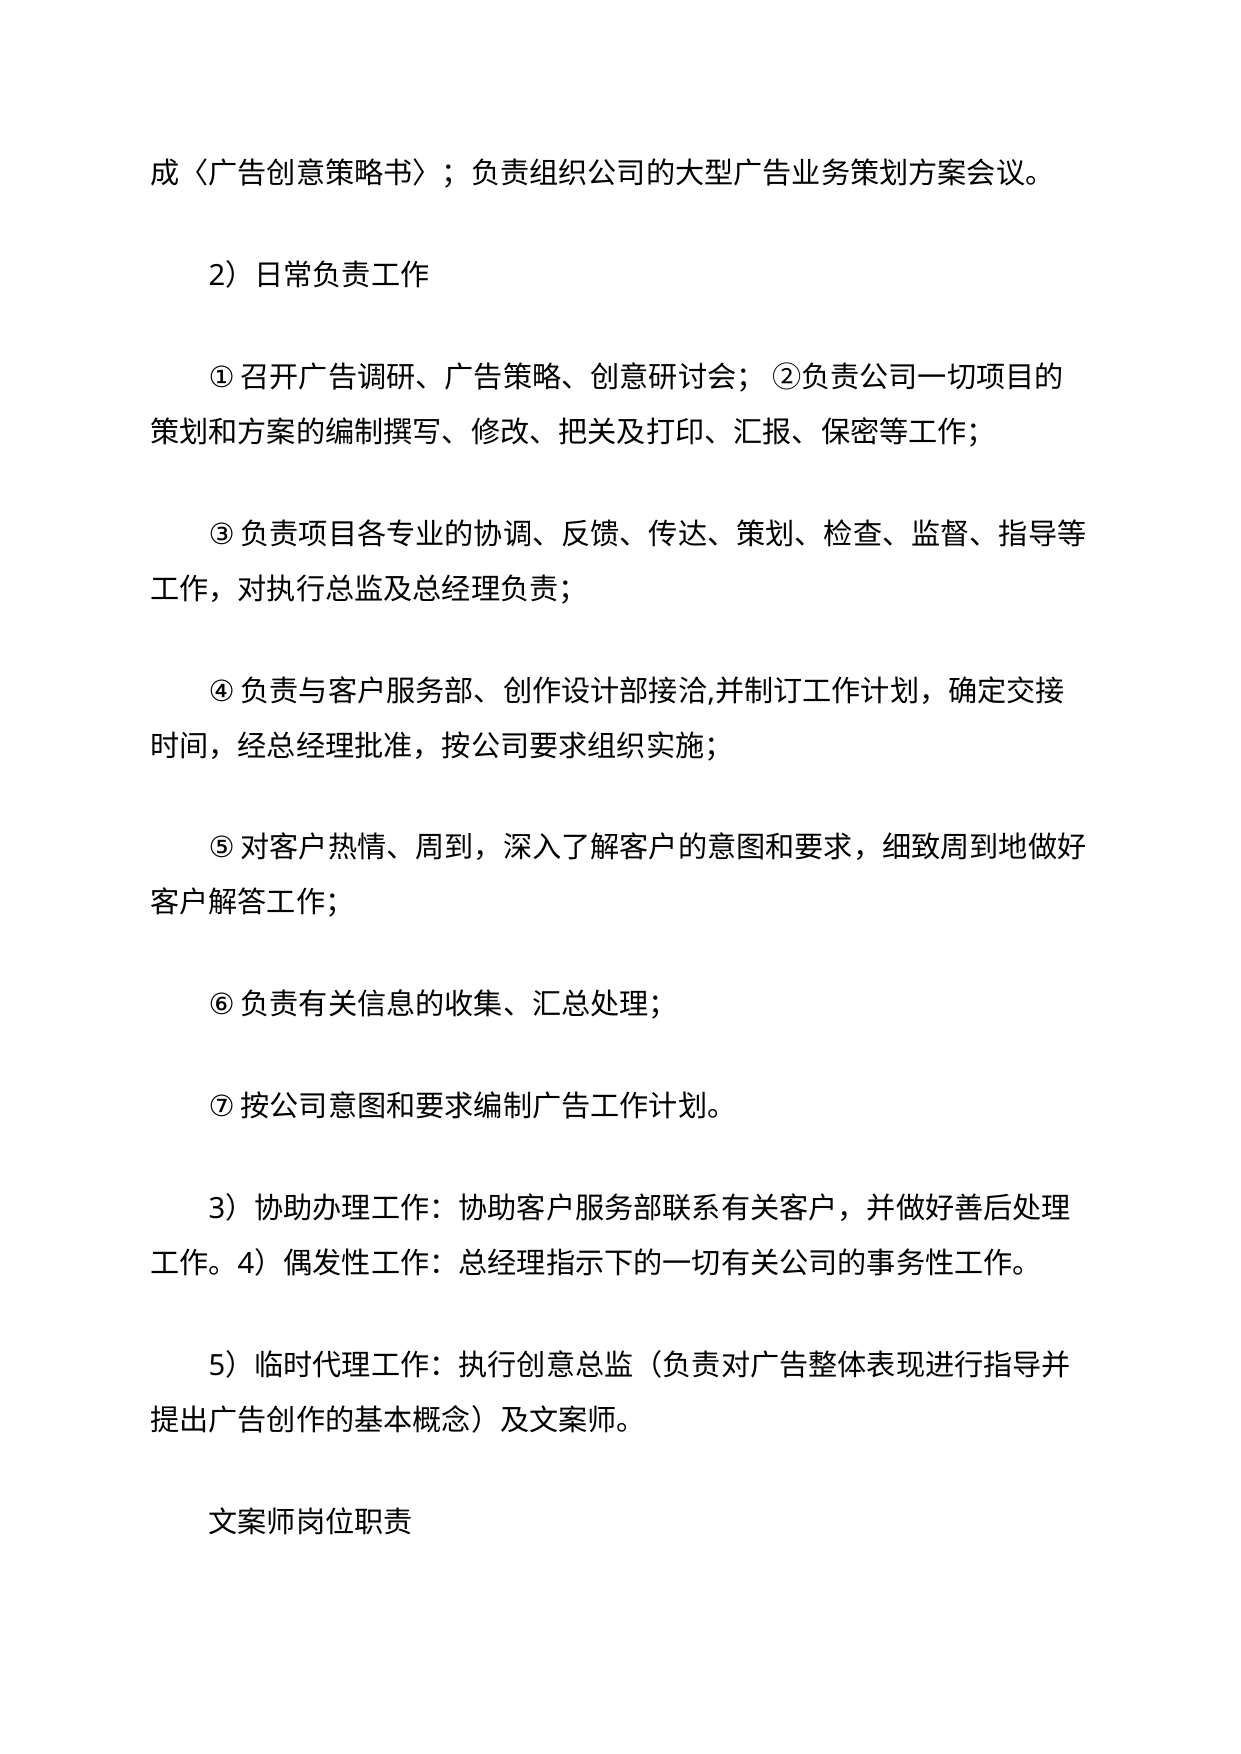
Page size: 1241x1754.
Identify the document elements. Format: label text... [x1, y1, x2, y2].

text 3）协助办理工作：协助客户服务部联系有关客户，并做好善后处理工作。4）偶发性工作：总经理指示下的一切有关公司的事务性工作。 [150, 1185, 1090, 1282]
text ⑤对客户热情、周到，深入了解客户的意图和要求，细致周到地做好客户解答工作； [150, 824, 1090, 921]
text ⑦按公司意图和要求编制广告工作计划。 [150, 1083, 1090, 1125]
text 2）日常负责工作 [150, 252, 1090, 294]
text ⑥负责有关信息的收集、汇总处理； [150, 981, 1090, 1023]
text 5）临时代理工作：执行创意总监（负责对广告整体表现进行指导并提出广告创作的基本概念）及文案师。 [150, 1342, 1090, 1439]
text 文案师岗位职责 [150, 1498, 1090, 1541]
text ④负责与客户服务部、创作设计部接洽,并制订工作计划，确定交接时间，经总经理批准，按公司要求组织实施； [150, 667, 1090, 764]
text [150, 150, 1090, 192]
text ③负责项目各专业的协调、反馈、传达、策划、检查、监督、指导等工作，对执行总监及总经理负责； [150, 511, 1090, 608]
text ①召开广告调研、广告策略、创意研讨会； ②负责公司一切项目的策划和方案的编制撰写、修改、把关及打印、汇报、保密等工作； [150, 354, 1090, 451]
